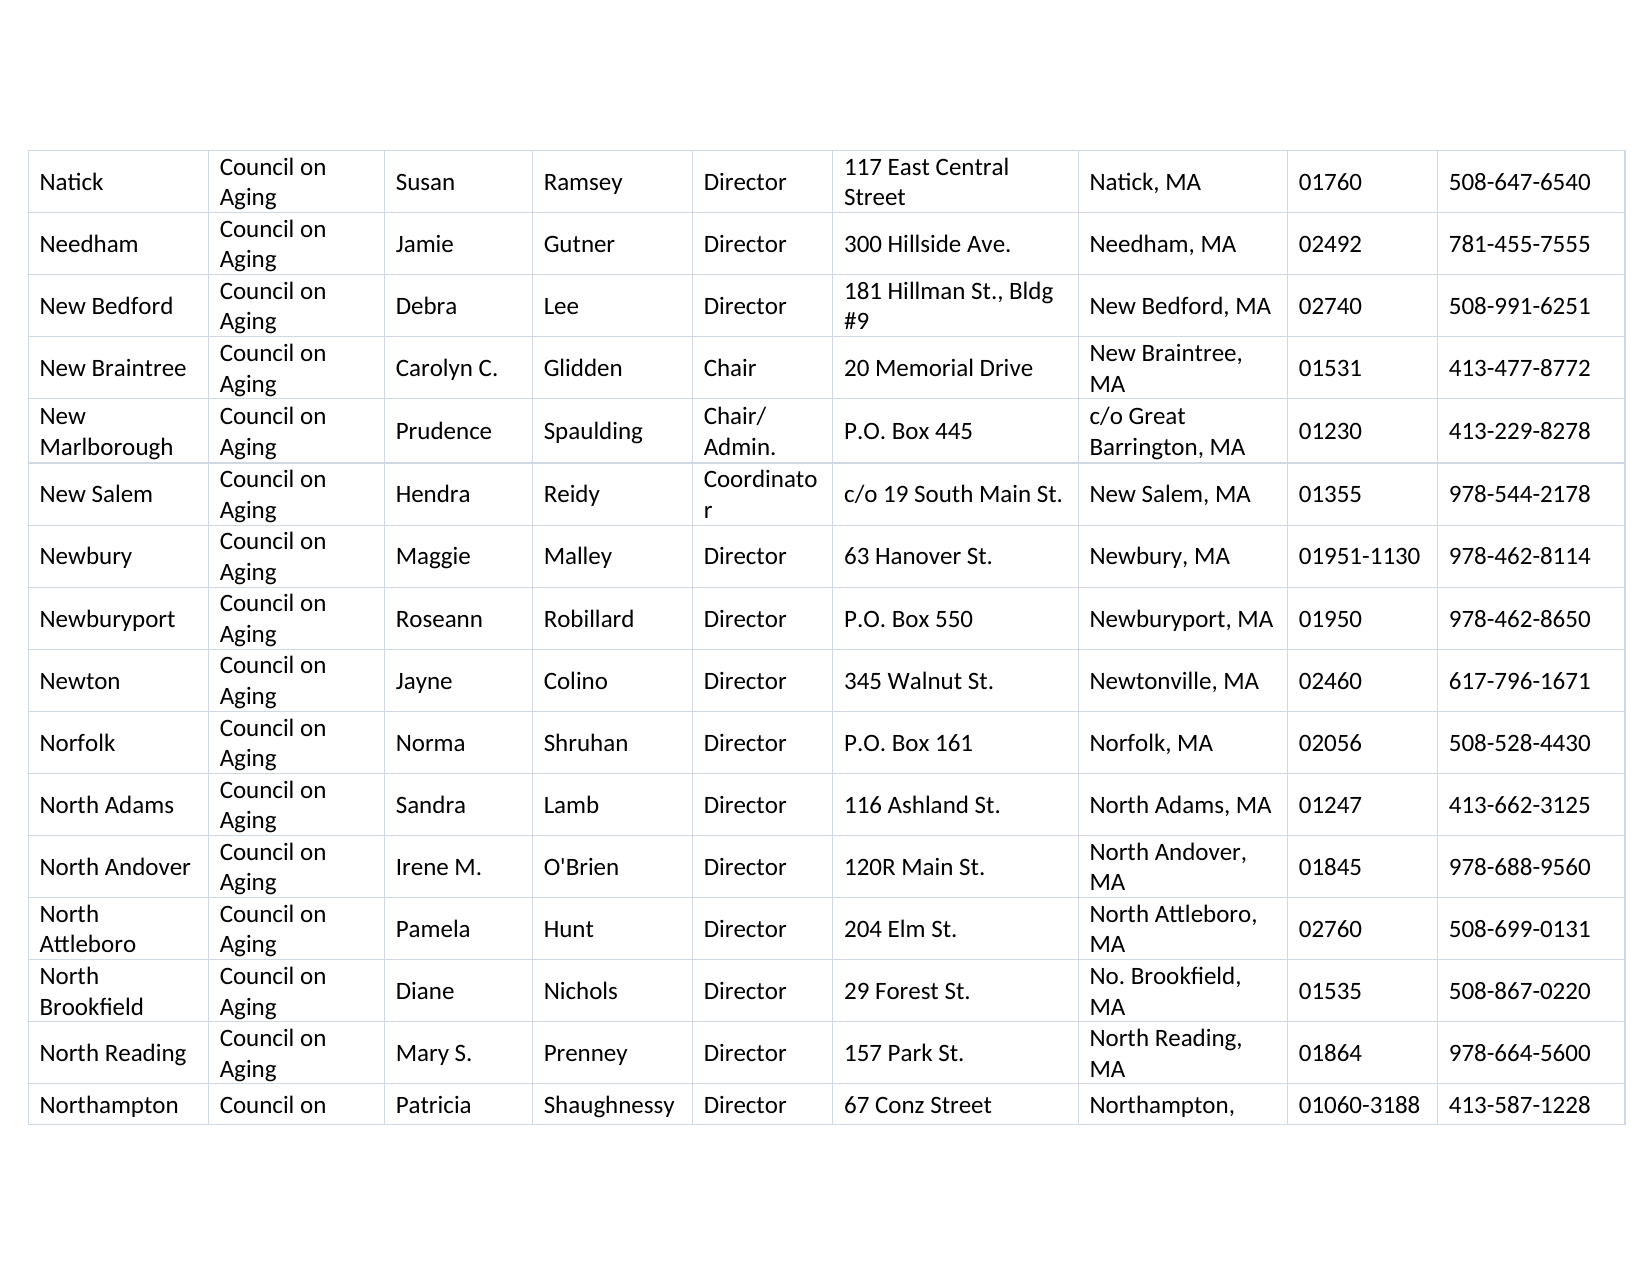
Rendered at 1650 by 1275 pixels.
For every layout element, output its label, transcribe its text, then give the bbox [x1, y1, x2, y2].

table_cell Lamb [533, 774, 692, 835]
table_cell Director [693, 213, 832, 274]
table_cell Director [693, 960, 832, 1021]
table_cell 508-867-0220 [1438, 960, 1624, 1021]
table_cell Council on Aging [209, 898, 384, 959]
table_cell 978-664-5600 [1438, 1022, 1624, 1083]
table_cell Diane [385, 960, 532, 1021]
table_cell Director [693, 650, 832, 711]
table_cell Susan [385, 151, 532, 212]
table_cell New Salem [29, 464, 208, 524]
table_cell Council on Aging [209, 712, 384, 773]
table_cell Natick [29, 151, 208, 212]
table_cell 02740 [1288, 275, 1437, 336]
table_cell P.O. Box 550 [833, 588, 1078, 649]
table_cell Council on Aging [209, 275, 384, 336]
table_cell Newburyport [29, 588, 208, 649]
table_cell New Braintree, MA [1079, 337, 1287, 398]
table_cell Ramsey [533, 151, 692, 212]
table_cell Maggie [385, 526, 532, 587]
table_cell Shruhan [533, 712, 692, 773]
table_cell North Reading [29, 1022, 208, 1083]
table_cell 413-229-8278 [1438, 399, 1624, 462]
table_cell Norfolk, MA [1079, 712, 1287, 773]
table_cell 01950 [1288, 588, 1437, 649]
table_cell Glidden [533, 337, 692, 398]
table_cell Council on Aging [209, 337, 384, 398]
table_cell Nichols [533, 960, 692, 1021]
table_cell 20 Memorial Drive [833, 337, 1078, 398]
table_cell Council on Aging [209, 399, 384, 462]
table_cell Reidy [533, 464, 692, 524]
table_cell Council on Aging [209, 836, 384, 897]
table_cell North Attleboro [29, 898, 208, 959]
table_cell Newburyport, MA [1079, 588, 1287, 649]
table_cell Prenney [533, 1022, 692, 1083]
table_cell Council on Aging [209, 464, 384, 524]
table_cell 01355 [1288, 464, 1437, 524]
table_cell Irene M. [385, 836, 532, 897]
table_cell North Andover, MA [1079, 836, 1287, 897]
table_cell Needham [29, 213, 208, 274]
table_cell Needham, MA [1079, 213, 1287, 274]
table_cell 02056 [1288, 712, 1437, 773]
table_cell Council on Aging [209, 151, 384, 212]
table_cell Director [693, 1084, 832, 1124]
table_cell 29 Forest St. [833, 960, 1078, 1021]
table_cell New Bedford, MA [1079, 275, 1287, 336]
table_cell Director [693, 774, 832, 835]
table_cell Patricia [385, 1084, 532, 1124]
table_cell 413-587-1228 [1438, 1084, 1624, 1124]
table_cell Pamela [385, 898, 532, 959]
table_cell Jayne [385, 650, 532, 711]
table_cell Council on Aging [209, 588, 384, 649]
table_cell 117 East Central Street [833, 151, 1078, 212]
table_cell Malley [533, 526, 692, 587]
table_cell North Brookfield [29, 960, 208, 1021]
table_cell Director [693, 588, 832, 649]
table_cell Council on Aging [209, 1084, 384, 1124]
table_cell Robillard [533, 588, 692, 649]
table_cell O'Brien [533, 836, 692, 897]
table_cell Director [693, 712, 832, 773]
table_cell Mary S. [385, 1022, 532, 1083]
table_cell North Adams, MA [1079, 774, 1287, 835]
table_cell 508-991-6251 [1438, 275, 1624, 336]
table_cell North Attleboro, MA [1079, 898, 1287, 959]
table_cell Director [693, 275, 832, 336]
table_cell 781-455-7555 [1438, 213, 1624, 274]
table_cell Director [693, 898, 832, 959]
table_cell Northampton, MA [1079, 1084, 1287, 1124]
table_cell 01535 [1288, 960, 1437, 1021]
table_cell Debra [385, 275, 532, 336]
table_cell Director [693, 526, 832, 587]
table_cell 01864 [1288, 1022, 1437, 1083]
table_cell 01531 [1288, 337, 1437, 398]
table_cell Natick, MA [1079, 151, 1287, 212]
table_cell 120R Main St. [833, 836, 1078, 897]
table_cell 508-528-4430 [1438, 712, 1624, 773]
table_cell Newtonville, MA [1079, 650, 1287, 711]
table_cell 01845 [1288, 836, 1437, 897]
table_cell Carolyn C. [385, 337, 532, 398]
table_cell 978-462-8114 [1438, 526, 1624, 587]
table_cell 157 Park St. [833, 1022, 1078, 1083]
table_cell 300 Hillside Ave. [833, 213, 1078, 274]
table_cell P.O. Box 161 [833, 712, 1078, 773]
table_cell Chair [693, 337, 832, 398]
table_cell 01951-1130 [1288, 526, 1437, 587]
table_cell Coordinator [693, 464, 832, 524]
table_cell 508-699-0131 [1438, 898, 1624, 959]
table_cell 617-796-1671 [1438, 650, 1624, 711]
table_cell Lee [533, 275, 692, 336]
table_cell Hunt [533, 898, 692, 959]
table_cell 01230 [1288, 399, 1437, 462]
table_cell 204 Elm St. [833, 898, 1078, 959]
table_cell 01760 [1288, 151, 1437, 212]
table_cell c/o 19 South Main St. [833, 464, 1078, 524]
table_cell 413-477-8772 [1438, 337, 1624, 398]
table_cell 345 Walnut St. [833, 650, 1078, 711]
table_cell Chair/Admin. [693, 399, 832, 462]
table_cell 02760 [1288, 898, 1437, 959]
table_cell Norfolk [29, 712, 208, 773]
table_cell Council on Aging [209, 650, 384, 711]
table_cell Gutner [533, 213, 692, 274]
table_cell Council on Aging [209, 774, 384, 835]
table_cell Newbury, MA [1079, 526, 1287, 587]
table_cell No. Brookfield, MA [1079, 960, 1287, 1021]
table_cell 978-544-2178 [1438, 464, 1624, 524]
table_cell 116 Ashland St. [833, 774, 1078, 835]
table_cell 01060-3188 [1288, 1084, 1437, 1124]
table_cell 01247 [1288, 774, 1437, 835]
table_cell 02460 [1288, 650, 1437, 711]
table_cell 508-647-6540 [1438, 151, 1624, 212]
table_cell Roseann [385, 588, 532, 649]
table_cell New Bedford [29, 275, 208, 336]
table_cell Newbury [29, 526, 208, 587]
table_cell Council on Aging [209, 213, 384, 274]
table_cell Sandra [385, 774, 532, 835]
table_cell North Adams [29, 774, 208, 835]
table_cell Jamie [385, 213, 532, 274]
table_cell New Marlborough [29, 399, 208, 462]
table_cell New Braintree [29, 337, 208, 398]
table_cell c/o Great Barrington, MA [1079, 399, 1287, 462]
table_cell Spaulding [533, 399, 692, 462]
table_cell Northampton [29, 1084, 208, 1124]
table_cell New Salem, MA [1079, 464, 1287, 524]
table_cell 181 Hillman St., Bldg #9 [833, 275, 1078, 336]
table_cell Council on Aging [209, 960, 384, 1021]
table_cell North Reading, MA [1079, 1022, 1287, 1083]
table_cell Shaughnessy [533, 1084, 692, 1124]
table_cell Norma [385, 712, 532, 773]
table_cell P.O. Box 445 [833, 399, 1078, 462]
table_cell Colino [533, 650, 692, 711]
table_cell 67 Conz Street [833, 1084, 1078, 1124]
table_cell Director [693, 1022, 832, 1083]
table_cell 02492 [1288, 213, 1437, 274]
table_cell 63 Hanover St. [833, 526, 1078, 587]
table_cell Director [693, 836, 832, 897]
table_cell Council on Aging [209, 1022, 384, 1083]
table_cell Newton [29, 650, 208, 711]
table_cell Prudence [385, 399, 532, 462]
table_cell 413-662-3125 [1438, 774, 1624, 835]
table_cell 978-462-8650 [1438, 588, 1624, 649]
table_cell Director [693, 151, 832, 212]
table_cell North Andover [29, 836, 208, 897]
table_cell Council on Aging [209, 526, 384, 587]
table_cell Hendra [385, 464, 532, 524]
table_cell 978-688-9560 [1438, 836, 1624, 897]
